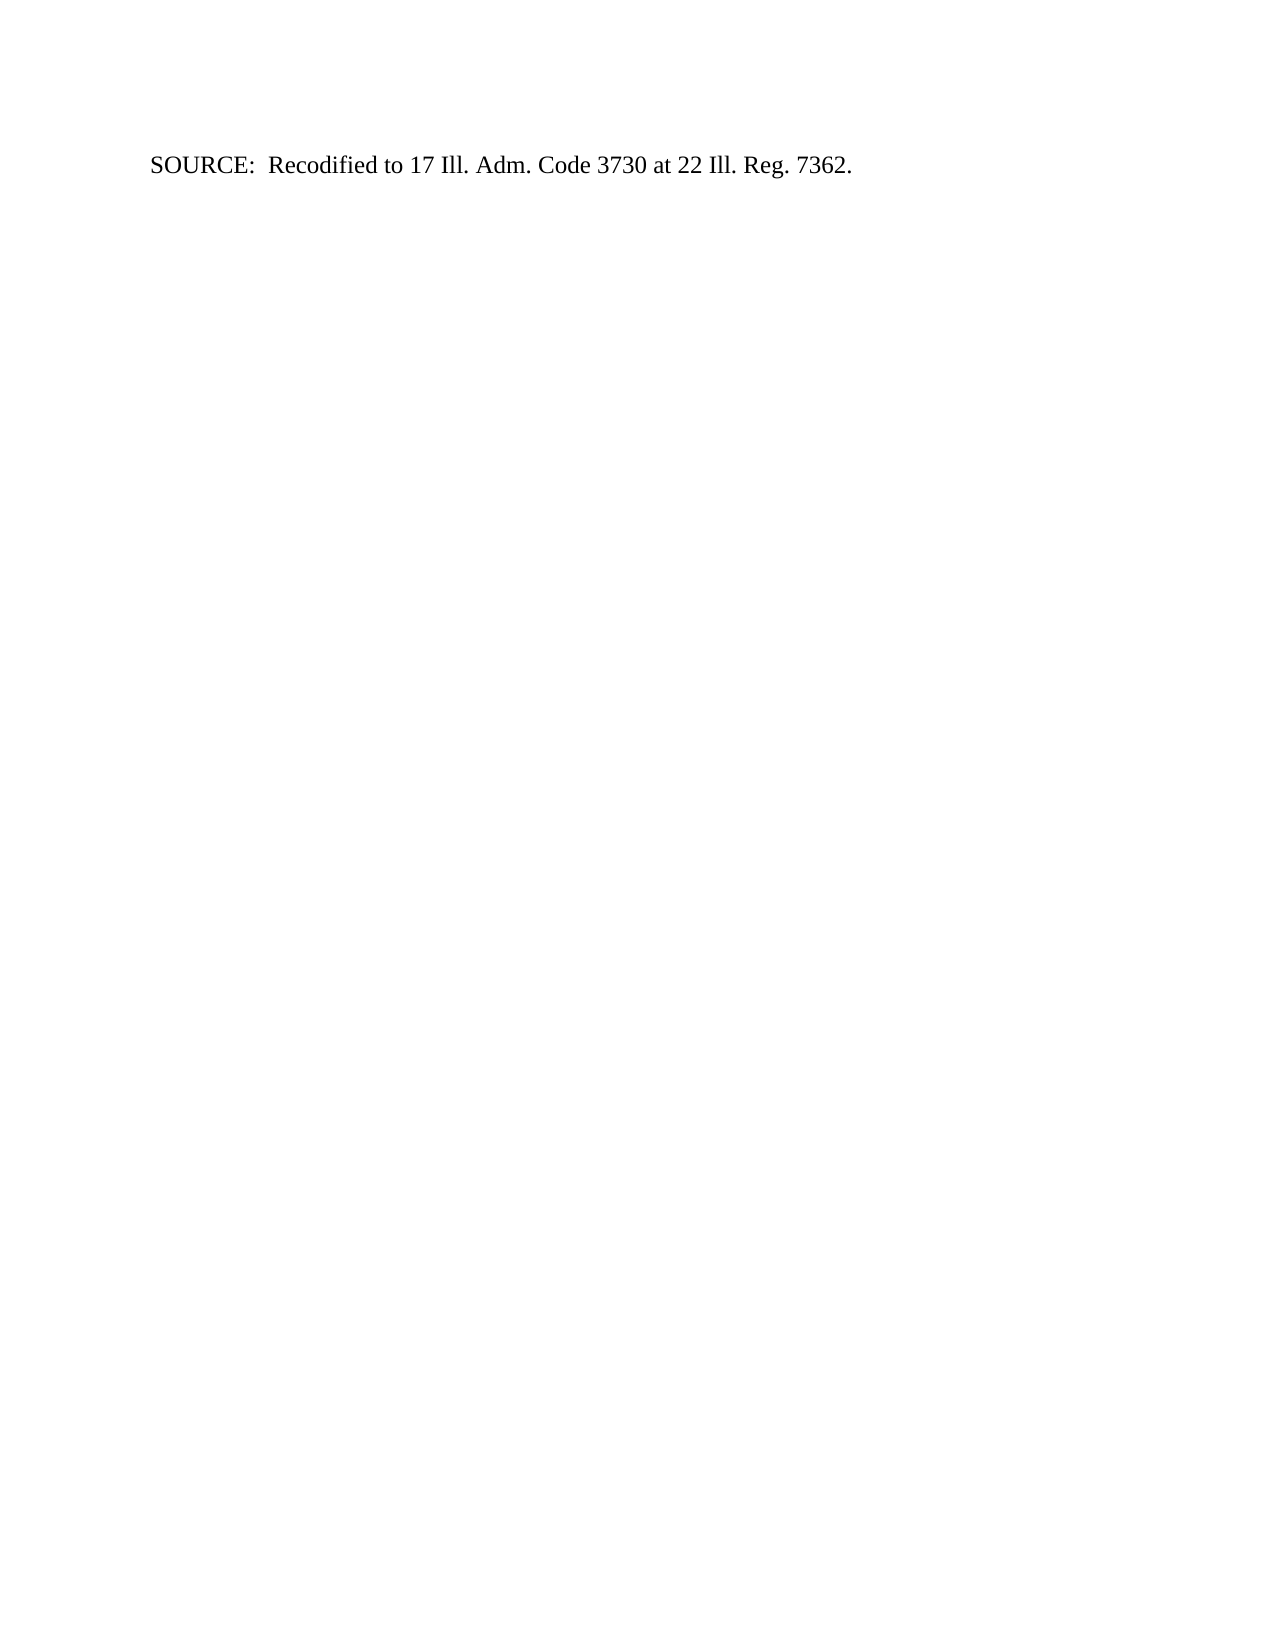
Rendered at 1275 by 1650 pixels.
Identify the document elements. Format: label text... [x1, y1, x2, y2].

text SOURCE: Recodified to 17 Ill. Adm. Code 3730 at 22 Ill. Reg. 7362. [150, 150, 1125, 179]
